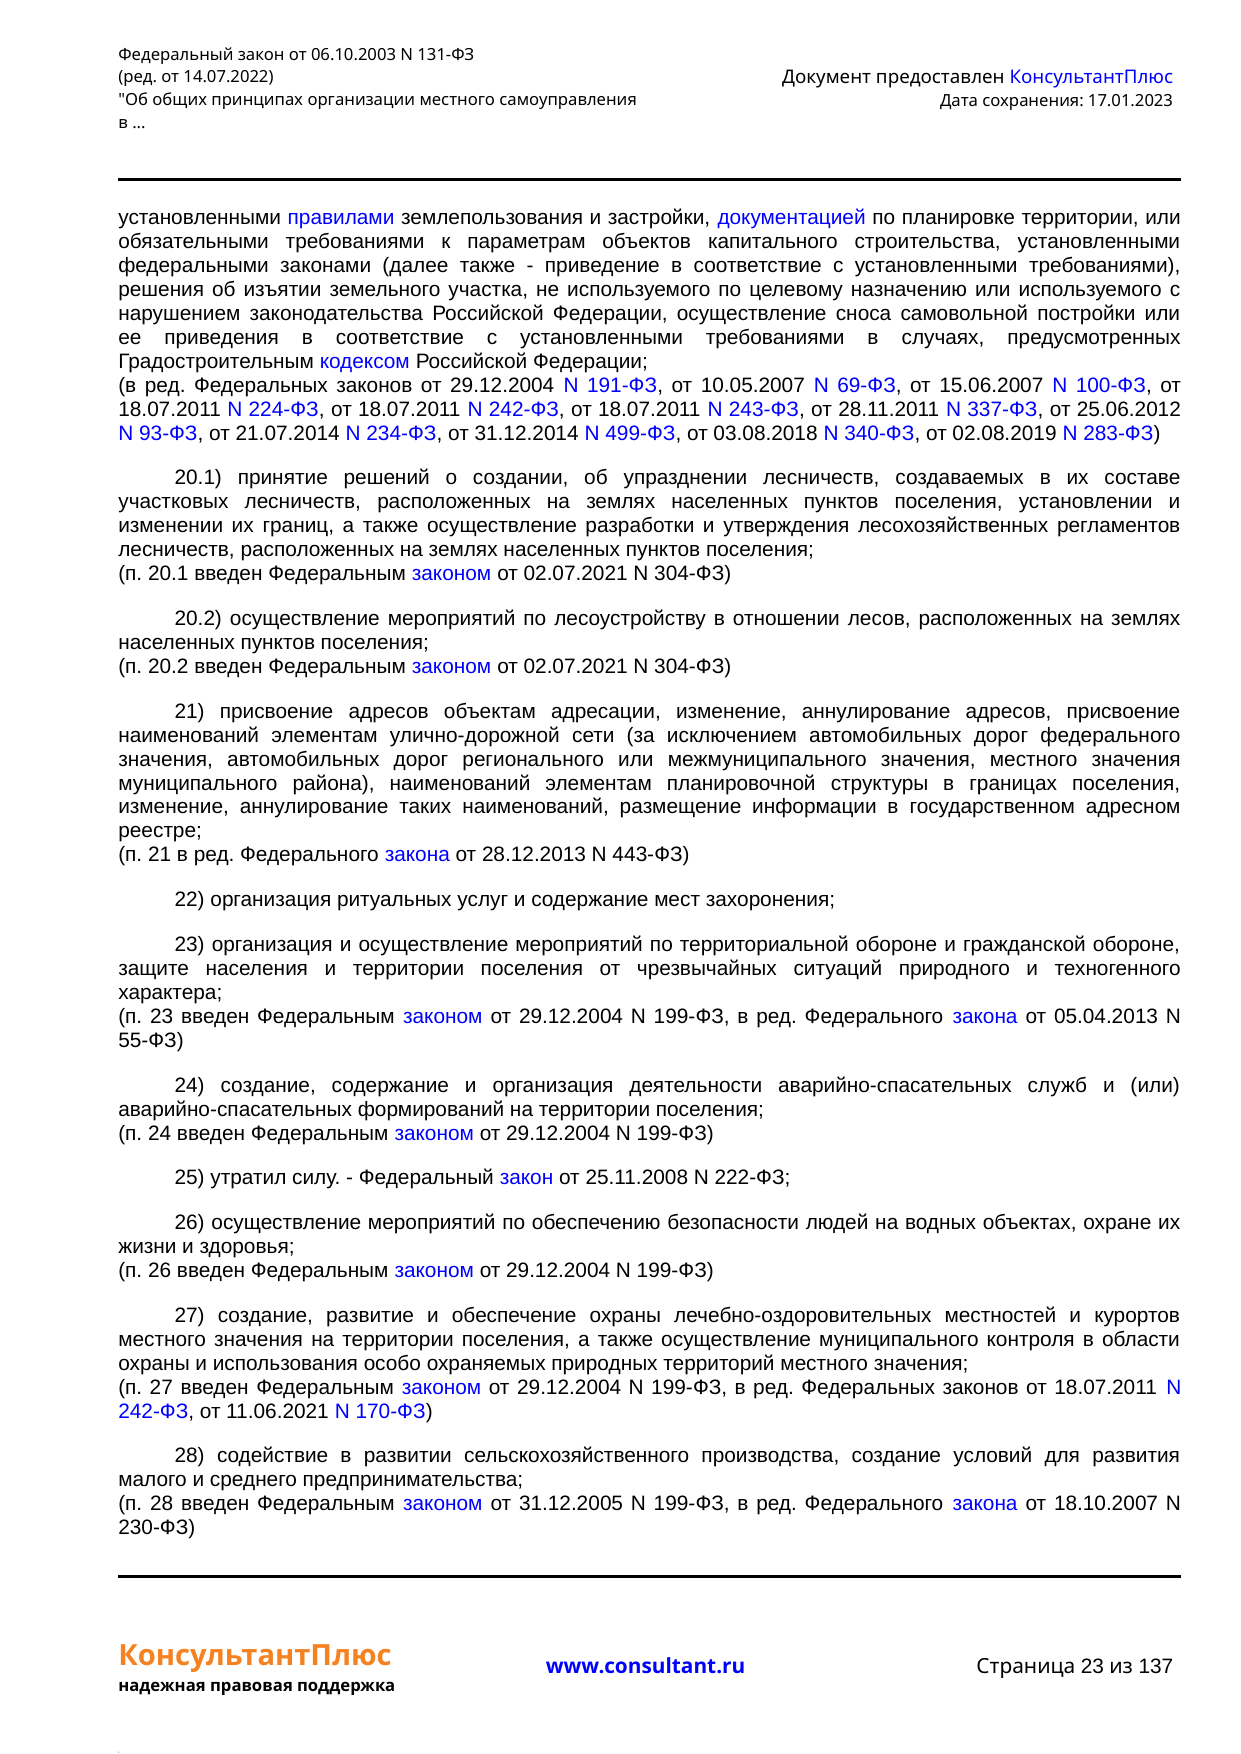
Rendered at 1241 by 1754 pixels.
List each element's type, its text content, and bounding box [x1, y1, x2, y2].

text (п. 20.1 введен Федеральным законом от 02.07.2021 N 304-ФЗ) [118, 561, 1181, 585]
text 27) создание, развитие и обеспечение охраны лечебно-оздоровительных местностей и курортов местного значения на территории поселения, а также осуществление муниципального контроля в области охраны и использования особо охраняемых природных территорий местного значения; [118, 1303, 1181, 1374]
text (п. 23 введен Федеральным законом от 29.12.2004 N 199-ФЗ, в ред. Федерального закона от 05.04.2013 N 55-ФЗ) [118, 1004, 1181, 1052]
text (в ред. Федеральных законов от 29.12.2004 N 191-ФЗ, от 10.05.2007 N 69-ФЗ, от 15.06.2007 N 100-ФЗ, от 18.07.2011 N 224-ФЗ, от 18.07.2011 N 242-ФЗ, от 18.07.2011 N 243-ФЗ, от 28.11.2011 N 337-ФЗ, от 25.06.2012 N 93-ФЗ, от 21.07.2014 N 234-ФЗ, от 31.12.2014 N 499-ФЗ, от 03.08.2018 N 340-ФЗ, от 02.08.2019 N 283-ФЗ) [118, 372, 1181, 444]
text (п. 21 в ред. Федерального закона от 28.12.2013 N 443-ФЗ) [118, 842, 1181, 866]
text (п. 24 введен Федеральным законом от 29.12.2004 N 199-ФЗ) [118, 1120, 1181, 1144]
text (п. 27 введен Федеральным законом от 29.12.2004 N 199-ФЗ, в ред. Федеральных законов от 18.07.2011 N 242-ФЗ, от 11.06.2021 N 170-ФЗ) [118, 1374, 1181, 1422]
text 25) утратил силу. - Федеральный закон от 25.11.2008 N 222-ФЗ; [118, 1165, 1181, 1189]
text 22) организация ритуальных услуг и содержание мест захоронения; [118, 887, 1181, 911]
text 20.2) осуществление мероприятий по лесоустройству в отношении лесов, расположенных на землях населенных пунктов поселения; [118, 606, 1181, 654]
text 28) содействие в развитии сельскохозяйственного производства, создание условий для развития малого и среднего предпринимательства; [118, 1443, 1181, 1491]
text (п. 26 введен Федеральным законом от 29.12.2004 N 199-ФЗ) [118, 1258, 1181, 1282]
text 20.1) принятие решений о создании, об упразднении лесничеств, создаваемых в их составе участковых лесничеств, расположенных на землях населенных пунктов поселения, установлении и изменении их границ, а также осуществление разработки и утверждения лесохозяйственных регламентов лесничеств, расположенных на землях населенных пунктов поселения; [118, 465, 1181, 561]
text 24) создание, содержание и организация деятельности аварийно-спасательных служб и (или) аварийно-спасательных формирований на территории поселения; [118, 1072, 1181, 1120]
text 26) осуществление мероприятий по обеспечению безопасности людей на водных объектах, охране их жизни и здоровья; [118, 1210, 1181, 1258]
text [118, 205, 1181, 372]
text (п. 20.2 введен Федеральным законом от 02.07.2021 N 304-ФЗ) [118, 654, 1181, 678]
text (п. 28 введен Федеральным законом от 31.12.2005 N 199-ФЗ, в ред. Федерального закона от 18.10.2007 N 230-ФЗ) [118, 1491, 1181, 1539]
text 23) организация и осуществление мероприятий по территориальной обороне и гражданской обороне, защите населения и территории поселения от чрезвычайных ситуаций природного и техногенного характера; [118, 932, 1181, 1004]
text 21) присвоение адресов объектам адресации, изменение, аннулирование адресов, присвоение наименований элементам улично-дорожной сети (за исключением автомобильных дорог федерального значения, автомобильных дорог регионального или межмуниципального значения, местного значения муниципального района), наименований элементам планировочной структуры в границах поселения, изменение, аннулирование таких наименований, размещение информации в государственном адресном реестре; [118, 698, 1181, 842]
